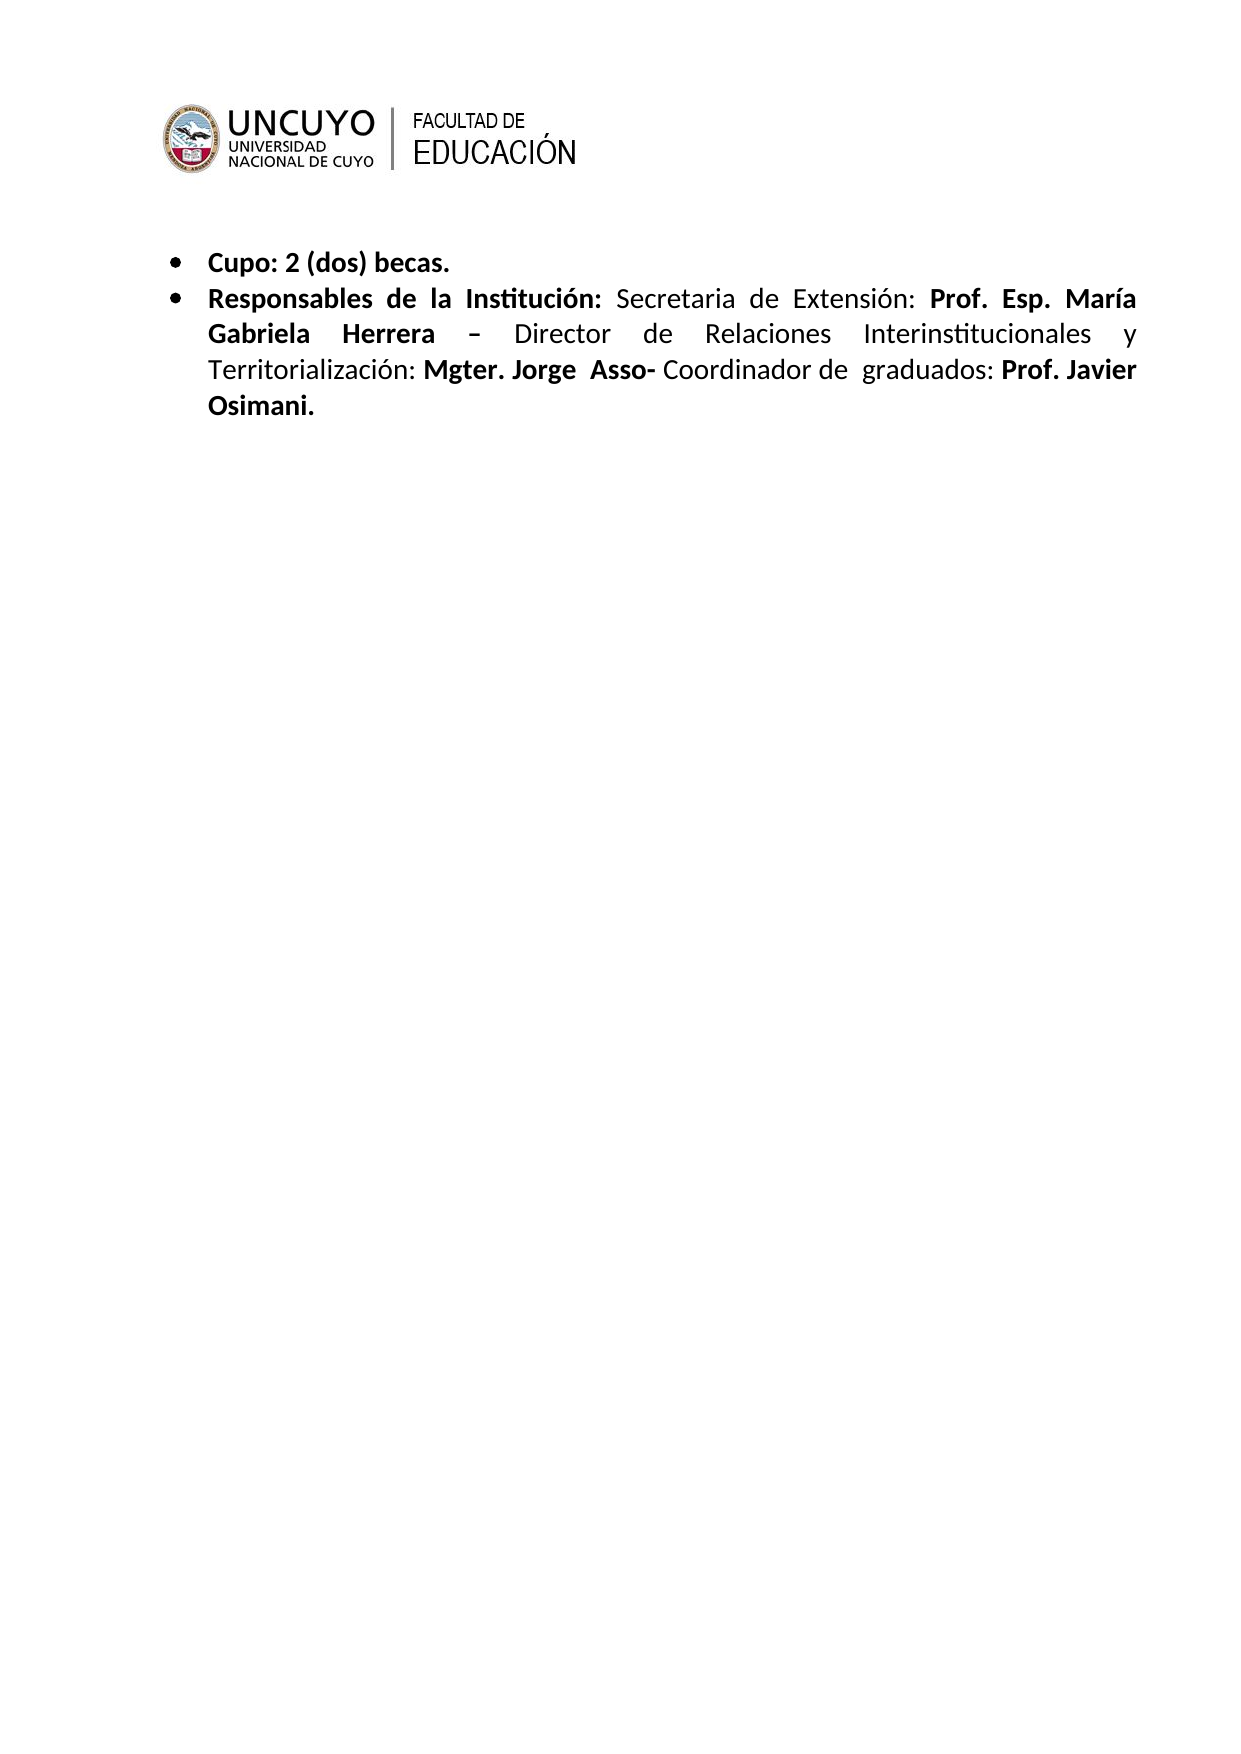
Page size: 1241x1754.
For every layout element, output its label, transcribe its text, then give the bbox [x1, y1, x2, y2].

list Responsables de la Institución: Secretaria de Extensión: Prof. Esp. María Gabriela Herrera – Director de Relaciones Interinstitucionales y Territorialización: Mgter. Jorge Asso- Coordinador de graduados: Prof. Javier Osimani. [170, 280, 1137, 422]
list Cupo: 2 (dos) becas. [170, 244, 1137, 280]
picture [132, 88, 601, 191]
